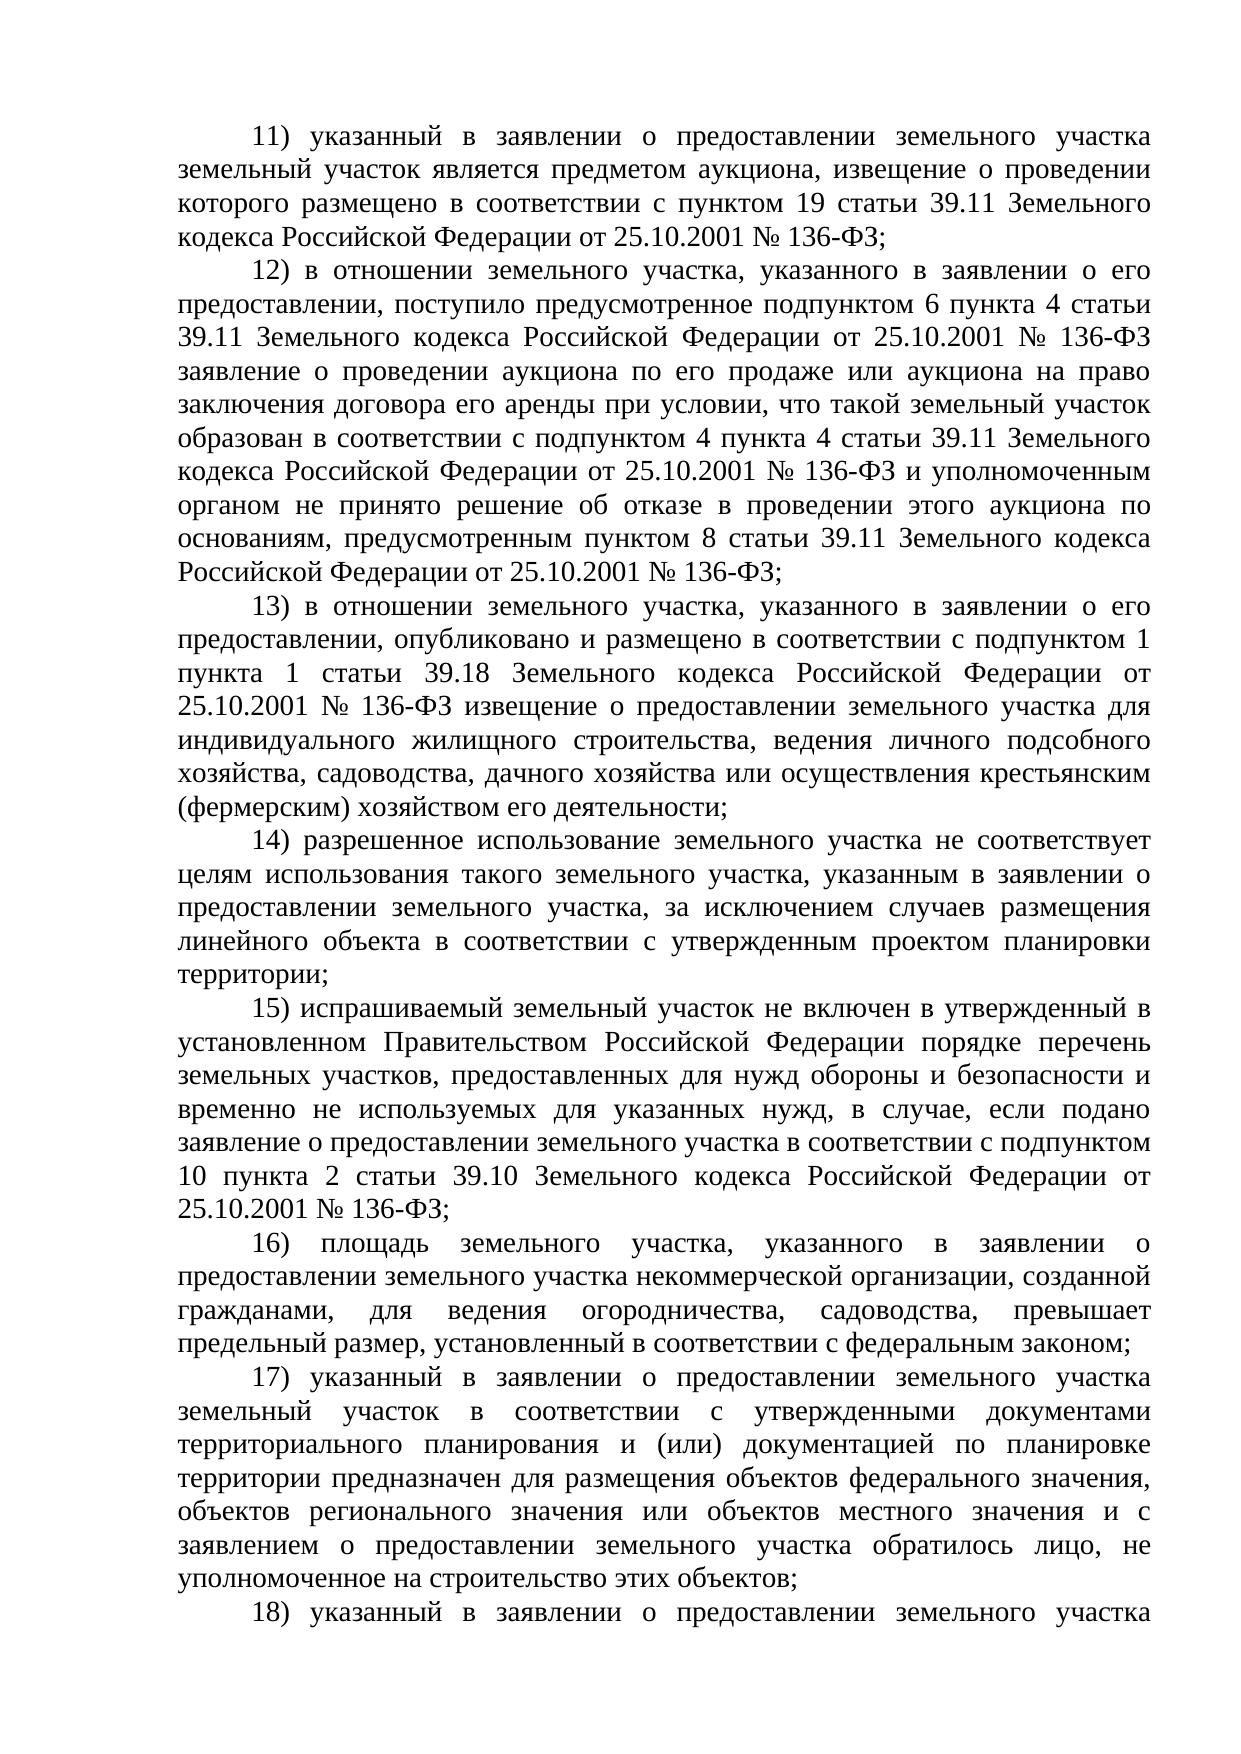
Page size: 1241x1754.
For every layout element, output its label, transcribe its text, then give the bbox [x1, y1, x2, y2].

text 15) испрашиваемый земельный участок не включен в утвержденный в установленном Правительством Российской Федерации порядке перечень земельных участков, предоставленных для нужд обороны и безопасности и временно не используемых для указанных нужд, в случае, если подано заявление о предоставлении земельного участка в соответствии с подпунктом 10 пункта 2 статьи 39.10 Земельного кодекса Российской Федерации от 25.10.2001 № 136-ФЗ; [177, 990, 1152, 1225]
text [177, 1594, 1152, 1627]
text 14) разрешенное использование земельного участка не соответствует целям использования такого земельного участка, указанным в заявлении о предоставлении земельного участка, за исключением случаев размещения линейного объекта в соответствии с утвержденным проектом планировки территории; [177, 822, 1152, 990]
text 11) указанный в заявлении о предоставлении земельного участка земельный участок является предметом аукциона, извещение о проведении которого размещено в соответствии с пунктом 19 статьи 39.11 Земельного кодекса Российской Федерации от 25.10.2001 № 136-ФЗ; [177, 118, 1152, 252]
text 16) площадь земельного участка, указанного в заявлении о предоставлении земельного участка некоммерческой организации, созданной гражданами, для ведения огородничества, садоводства, превышает предельный размер, установленный в соответствии с федеральным законом; [177, 1225, 1152, 1359]
text 13) в отношении земельного участка, указанного в заявлении о его предоставлении, опубликовано и размещено в соответствии с подпунктом 1 пункта 1 статьи 39.18 Земельного кодекса Российской Федерации от 25.10.2001 № 136-ФЗ извещение о предоставлении земельного участка для индивидуального жилищного строительства, ведения личного подсобного хозяйства, садоводства, дачного хозяйства или осуществления крестьянским (фермерским) хозяйством его деятельности; [177, 588, 1152, 822]
text 12) в отношении земельного участка, указанного в заявлении о его предоставлении, поступило предусмотренное подпунктом 6 пункта 4 статьи 39.11 Земельного кодекса Российской Федерации от 25.10.2001 № 136-ФЗ заявление о проведении аукциона по его продаже или аукциона на право заключения договора его аренды при условии, что такой земельный участок образован в соответствии с подпунктом 4 пункта 4 статьи 39.11 Земельного кодекса Российской Федерации от 25.10.2001 № 136-ФЗ и уполномоченным органом не принято решение об отказе в проведении этого аукциона по основаниям, предусмотренным пунктом 8 статьи 39.11 Земельного кодекса Российской Федерации от 25.10.2001 № 136-ФЗ; [177, 252, 1152, 588]
text 17) указанный в заявлении о предоставлении земельного участка земельный участок в соответствии с утвержденными документами территориального планирования и (или) документацией по планировке территории предназначен для размещения объектов федерального значения, объектов регионального значения или объектов местного значения и с заявлением о предоставлении земельного участка обратилось лицо, не уполномоченное на строительство этих объектов; [177, 1359, 1152, 1594]
